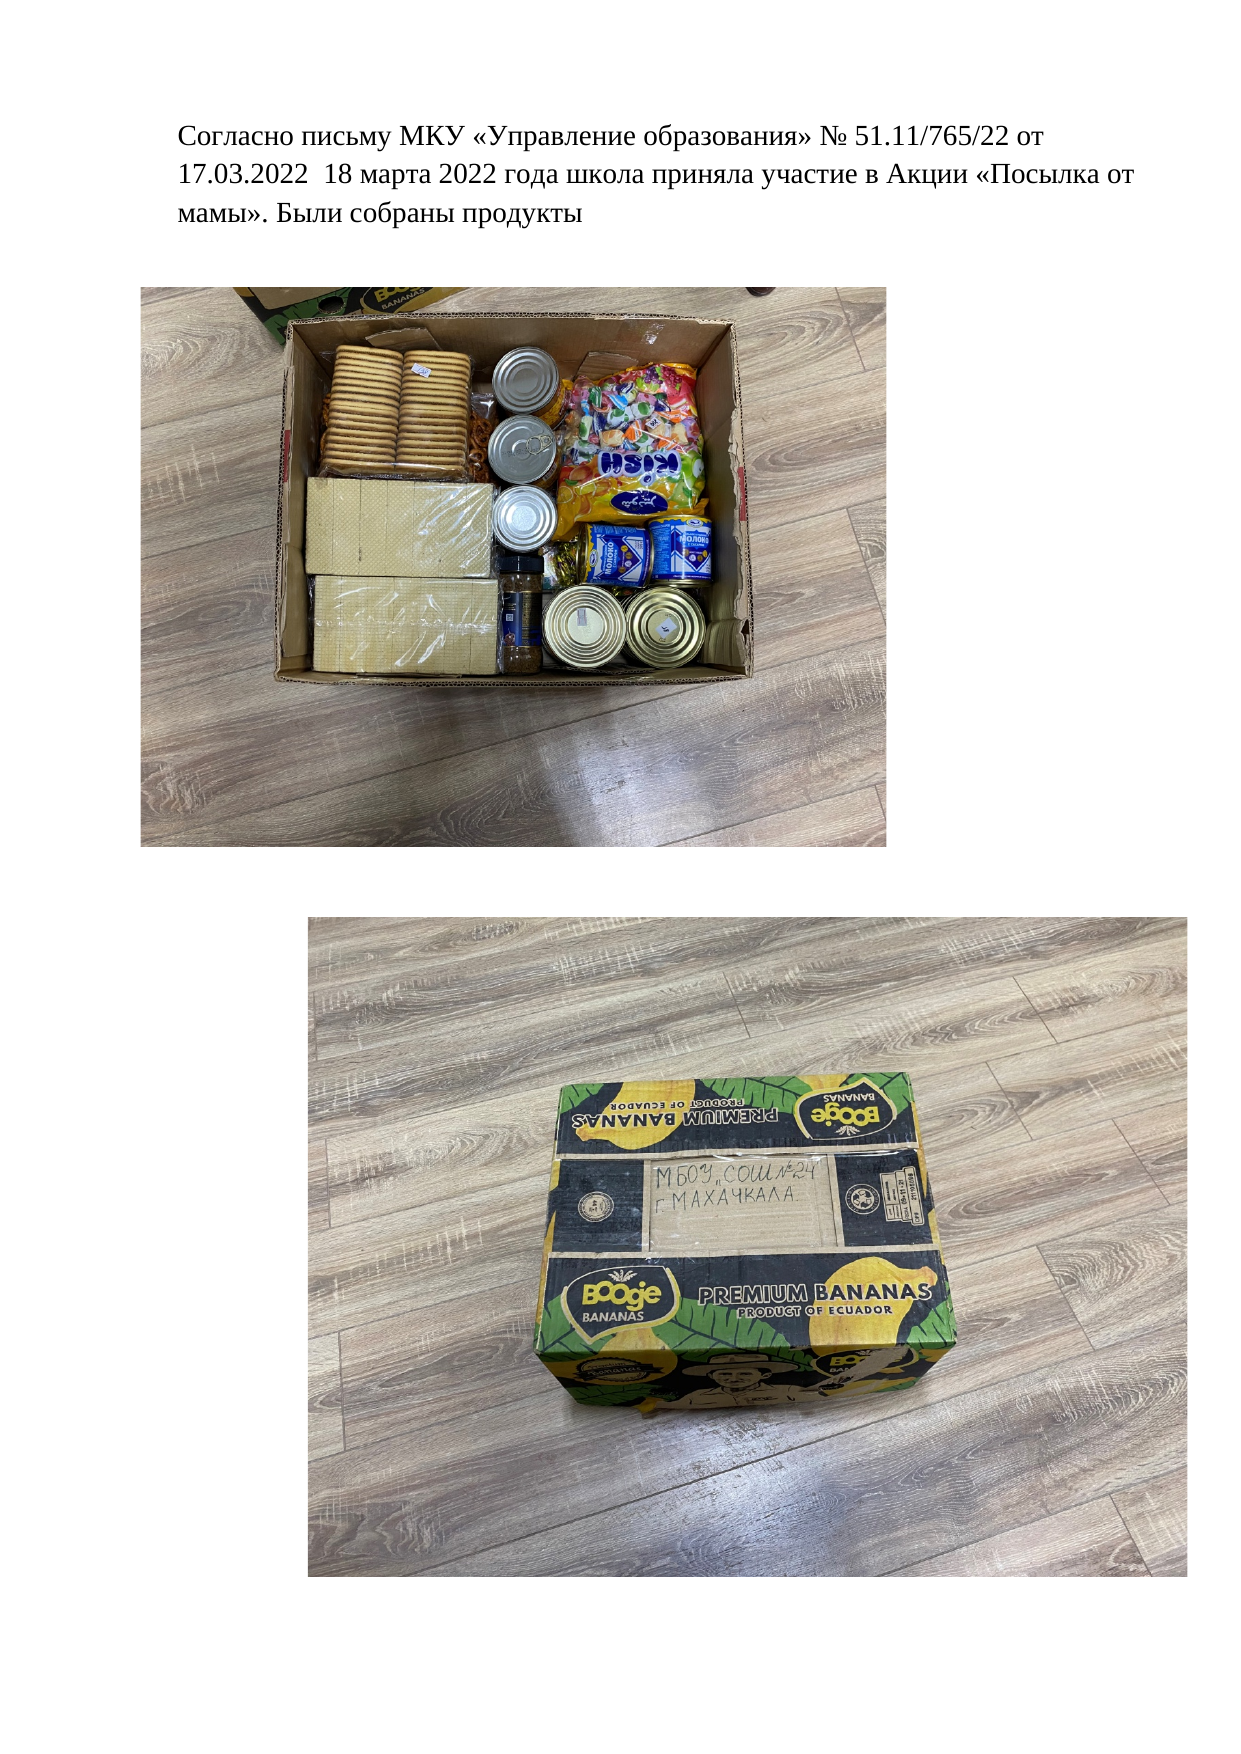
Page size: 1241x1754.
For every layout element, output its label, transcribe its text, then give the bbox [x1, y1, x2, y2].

text Согласно письму МКУ «Управление образования» № 51.11/765/22 от 17.03.2022 18 марта 2022 года школа приняла участие в Акции «Посылка от мамы». Были собраны продукты [177, 118, 1152, 229]
picture [307, 917, 1188, 1577]
picture [140, 287, 887, 847]
